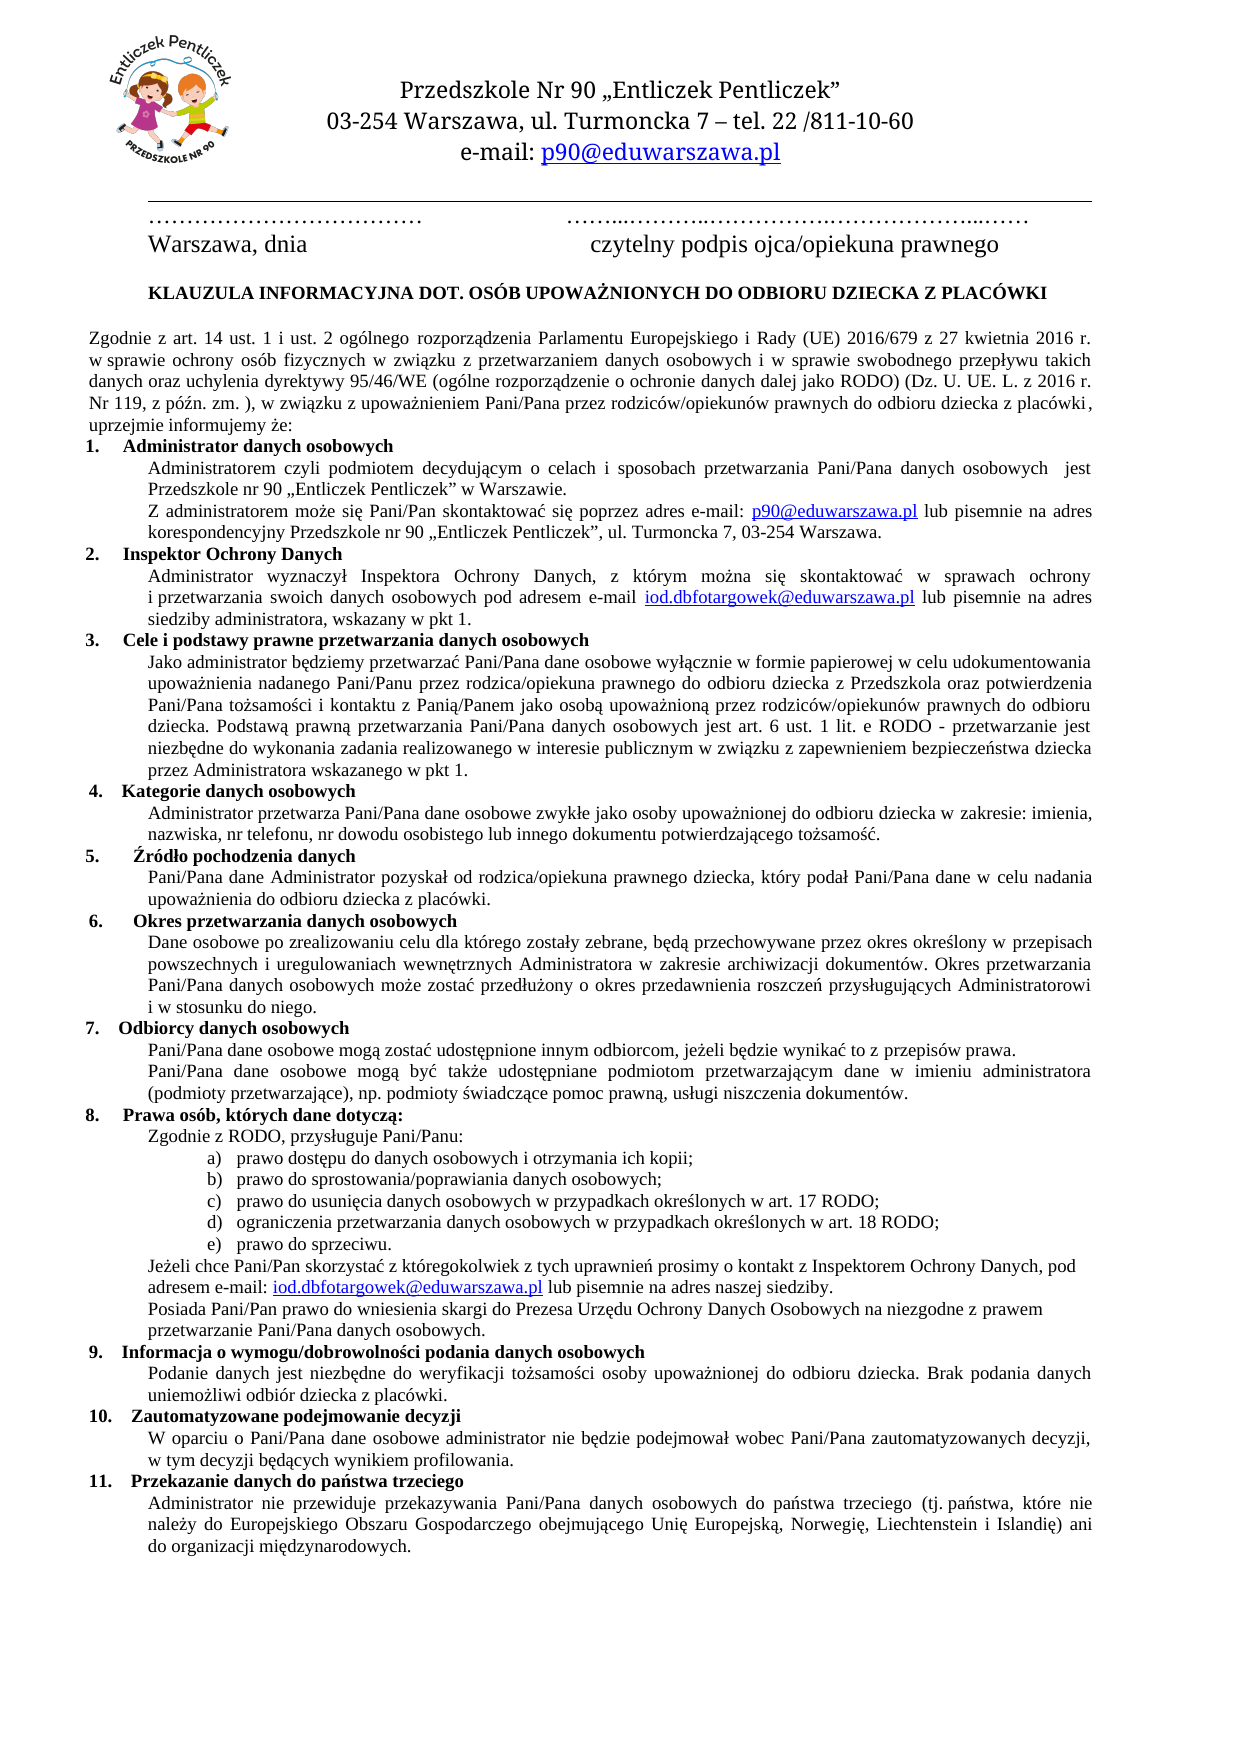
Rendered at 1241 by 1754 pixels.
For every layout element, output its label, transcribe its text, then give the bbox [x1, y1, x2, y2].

list ograniczenia przetwarzania danych osobowych w przypadkach określonych w art. 18 RODO; [207, 1211, 1092, 1233]
list 11. Przekazanie danych do państwa trzeciego [89, 1470, 1092, 1492]
text ……………………………… ……...………..…………….………………...…… [148, 202, 1092, 229]
text Posiada Pani/Pan prawo do wniesienia skargi do Prezesa Urzędu Ochrony Danych Osobowych na niezgodne z prawem przetwarzanie Pani/Pana danych osobowych. [148, 1298, 1092, 1341]
picture [102, 25, 234, 167]
text 3. Cele i podstawy prawne przetwarzania danych osobowych [85, 629, 1092, 651]
list Pani/Pana dane osobowe mogą zostać udostępnione innym odbiorcom, jeżeli będzie wynikać to z przepisów prawa. [148, 1039, 1092, 1060]
list Z administratorem może się Pani/Pan skontaktować się poprzez adres e-mail: p90@eduwarszawa.pl lub pisemnie na adres korespondencyjny Przedszkole nr 90 „Entliczek Pentliczek”, ul. Turmoncka 7, 03-254 Warszawa. [148, 500, 1092, 543]
text Pani/Pana dane Administrator pozyskał od rodzica/opiekuna prawnego dziecka, który podał Pani/Pana dane w celu nadania upoważnienia do odbioru dziecka z placówki. [85, 866, 1092, 909]
list prawo dostępu do danych osobowych i otrzymania ich kopii; [207, 1147, 1092, 1168]
list Pani/Pana dane osobowe mogą być także udostępniane podmiotom przetwarzającym dane w imieniu administratora (podmioty przetwarzające), np. podmioty świadczące pomoc prawną, usługi niszczenia dokumentów. [148, 1060, 1092, 1103]
text 2. Inspektor Ochrony Danych [85, 543, 1092, 564]
text Zgodnie z art. 14 ust. 1 i ust. 2 ogólnego rozporządzenia Parlamentu Europejskiego i Rady (UE) 2016/679 z 27 kwietnia 2016 r. w sprawie ochrony osób fizycznych w związku z przetwarzaniem danych osobowych i w sprawie swobodnego przepływu takich danych oraz uchylenia dyrektywy 95/46/WE (ogólne rozporządzenie o ochronie danych dalej jako RODO) (Dz. U. UE. L. z 2016 r. Nr 119, z późn. zm. ), w związku z upoważnieniem Pani/Pana przez rodziców/opiekunów prawnych do odbioru dziecka z placówki, uprzejmie informujemy że: [89, 327, 1092, 435]
text KLAUZULA INFORMACYJNA DOT. OSÓB UPOWAŻNIONYCH DO ODBIORU DZIECKA Z PLACÓWKI [103, 282, 1092, 303]
text 4. Kategorie danych osobowych [89, 780, 1092, 802]
text 1. Administrator danych osobowych [85, 435, 1092, 457]
list Administratorem czyli podmiotem decydującym o celach i sposobach przetwarzania Pani/Pana danych osobowych jest Przedszkole nr 90 „Entliczek Pentliczek” w Warszawie. [148, 457, 1092, 500]
list Zgodnie z RODO, przysługuje Pani/Panu: [148, 1125, 1092, 1147]
text 6. Okres przetwarzania danych osobowych [89, 909, 1092, 931]
list Podanie danych jest niezbędne do weryfikacji tożsamości osoby upoważnionej do odbioru dziecka. Brak podania danych uniemożliwi odbiór dziecka z placówki. [148, 1362, 1092, 1405]
text 8. Prawa osób, których dane dotyczą: [85, 1103, 1092, 1125]
list Administrator nie przewiduje przekazywania Pani/Pana danych osobowych do państwa trzeciego (tj. państwa, które nie należy do Europejskiego Obszaru Gospodarczego obejmującego Unię Europejską, Norwegię, Liechtenstein i Islandię) ani do organizacji międzynarodowych. [148, 1492, 1092, 1556]
list Dane osobowe po zrealizowaniu celu dla którego zostały zebrane, będą przechowywane przez okres określony w przepisach powszechnych i uregulowaniach wewnętrznych Administratora w zakresie archiwizacji dokumentów. Okres przetwarzania Pani/Pana danych osobowych może zostać przedłużony o okres przedawnienia roszczeń przysługujących Administratorowi i w stosunku do niego. [148, 931, 1092, 1017]
list prawo do sprostowania/poprawiania danych osobowych; [207, 1168, 1092, 1190]
list W oparciu o Pani/Pana dane osobowe administrator nie będzie podejmował wobec Pani/Pana zautomatyzowanych decyzji, w tym decyzji będących wynikiem profilowania. [148, 1427, 1092, 1470]
list 10. Zautomatyzowane podejmowanie decyzji [89, 1405, 1092, 1427]
list Administrator wyznaczył Inspektora Ochrony Danych, z którym można się skontaktować w sprawach ochrony i przetwarzania swoich danych osobowych pod adresem e-mail iod.dbfotargowek@eduwarszawa.pl lub pisemnie na adres siedziby administratora, wskazany w pkt 1. [148, 564, 1092, 629]
list prawo do sprzeciwu. [207, 1233, 1092, 1254]
text 7. Odbiorcy danych osobowych [85, 1017, 1092, 1039]
text Warszawa, dnia czytelny podpis ojca/opiekuna prawnego [148, 229, 1092, 258]
text 5. Źródło pochodzenia danych [85, 845, 1092, 866]
list prawo do usunięcia danych osobowych w przypadkach określonych w art. 17 RODO; [207, 1190, 1092, 1211]
text Administrator przetwarza Pani/Pana dane osobowe zwykłe jako osoby upoważnionej do odbioru dziecka w zakresie: imienia, nazwiska, nr telefonu, nr dowodu osobistego lub innego dokumentu potwierdzającego tożsamość. [89, 802, 1092, 845]
list 9. Informacja o wymogu/dobrowolności podania danych osobowych [89, 1341, 1092, 1362]
list Jako administrator będziemy przetwarzać Pani/Pana dane osobowe wyłącznie w formie papierowej w celu udokumentowania upoważnienia nadanego Pani/Panu przez rodzica/opiekuna prawnego do odbioru dziecka z Przedszkola oraz potwierdzenia Pani/Pana tożsamości i kontaktu z Panią/Panem jako osobą upoważnioną przez rodziców/opiekunów prawnych do odbioru dziecka. Podstawą prawną przetwarzania Pani/Pana danych osobowych jest art. 6 ust. 1 lit. e RODO - przetwarzanie jest niezbędne do wykonania zadania realizowanego w interesie publicznym w związku z zapewnieniem bezpieczeństwa dziecka przez Administratora wskazanego w pkt 1. [148, 651, 1092, 780]
text Jeżeli chce Pani/Pan skorzystać z któregokolwiek z tych uprawnień prosimy o kontakt z Inspektorem Ochrony Danych, pod adresem e-mail: iod.dbfotargowek@eduwarszawa.pl lub pisemnie na adres naszej siedziby. [148, 1254, 1092, 1298]
